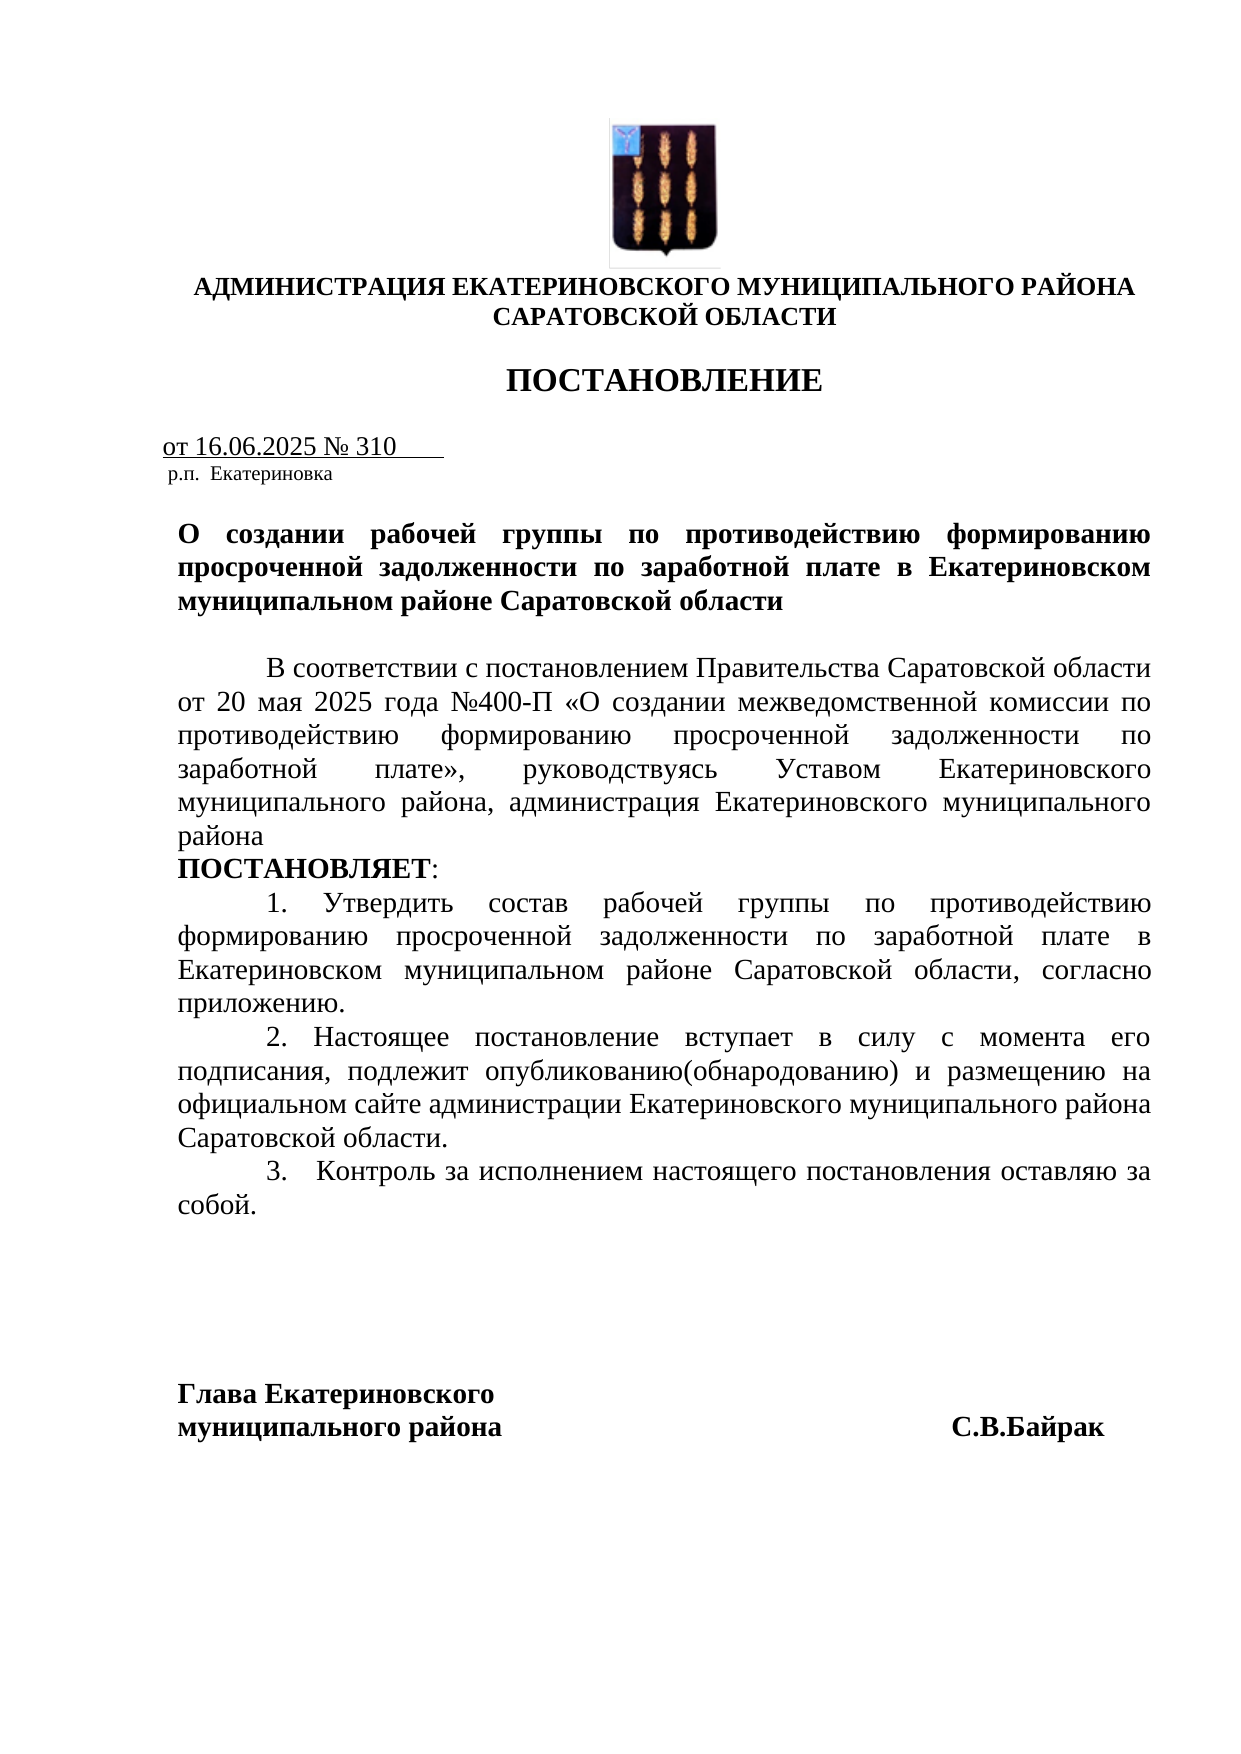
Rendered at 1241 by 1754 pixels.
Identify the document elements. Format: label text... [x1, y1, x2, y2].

text 3. Контроль за исполнением настоящего постановления оставляю за собой. [177, 1153, 1152, 1220]
text О создании рабочей группы по противодействию формированию просроченной задолженности по заработной плате в Екатериновском муниципальном районе Саратовской области [177, 516, 1152, 617]
text САРАТОВСКОЙ ОБЛАСТИ [177, 301, 1152, 331]
text В соответствии с постановлением Правительства Саратовской области от 20 мая 2025 года №400-П «О создании межведомственной комиссии по противодействию формированию просроченной задолженности по заработной плате», руководствуясь Уставом Екатериновского муниципального района, администрация Екатериновского муниципального района [177, 650, 1152, 851]
text муниципального района С.В.Байрак [177, 1409, 1152, 1443]
text ПОСТАНОВЛЕНИЕ [177, 360, 1152, 398]
text Глава Екатериновского [177, 1376, 1152, 1409]
picture [608, 118, 721, 270]
text 1. Утвердить состав рабочей группы по противодействию формированию просроченной задолженности по заработной плате в Екатериновском муниципальном районе Саратовской области, согласно приложению. [177, 885, 1152, 1019]
text от 16.06.2025 № 310 [177, 429, 1152, 461]
text р.п. Екатериновка [177, 461, 1152, 485]
text ПОСТАНОВЛЯЕТ: [177, 851, 1152, 885]
text 2. Настоящее постановление вступает в силу с момента его подписания, подлежит опубликованию(обнародованию) и размещению на официальном сайте администрации Екатериновского муниципального района Саратовской области. [177, 1019, 1152, 1153]
text АДМИНИСТРАЦИЯ ЕКАТЕРИНОВСКОГО МУНИЦИПАЛЬНОГО РАЙОНА [177, 271, 1152, 301]
